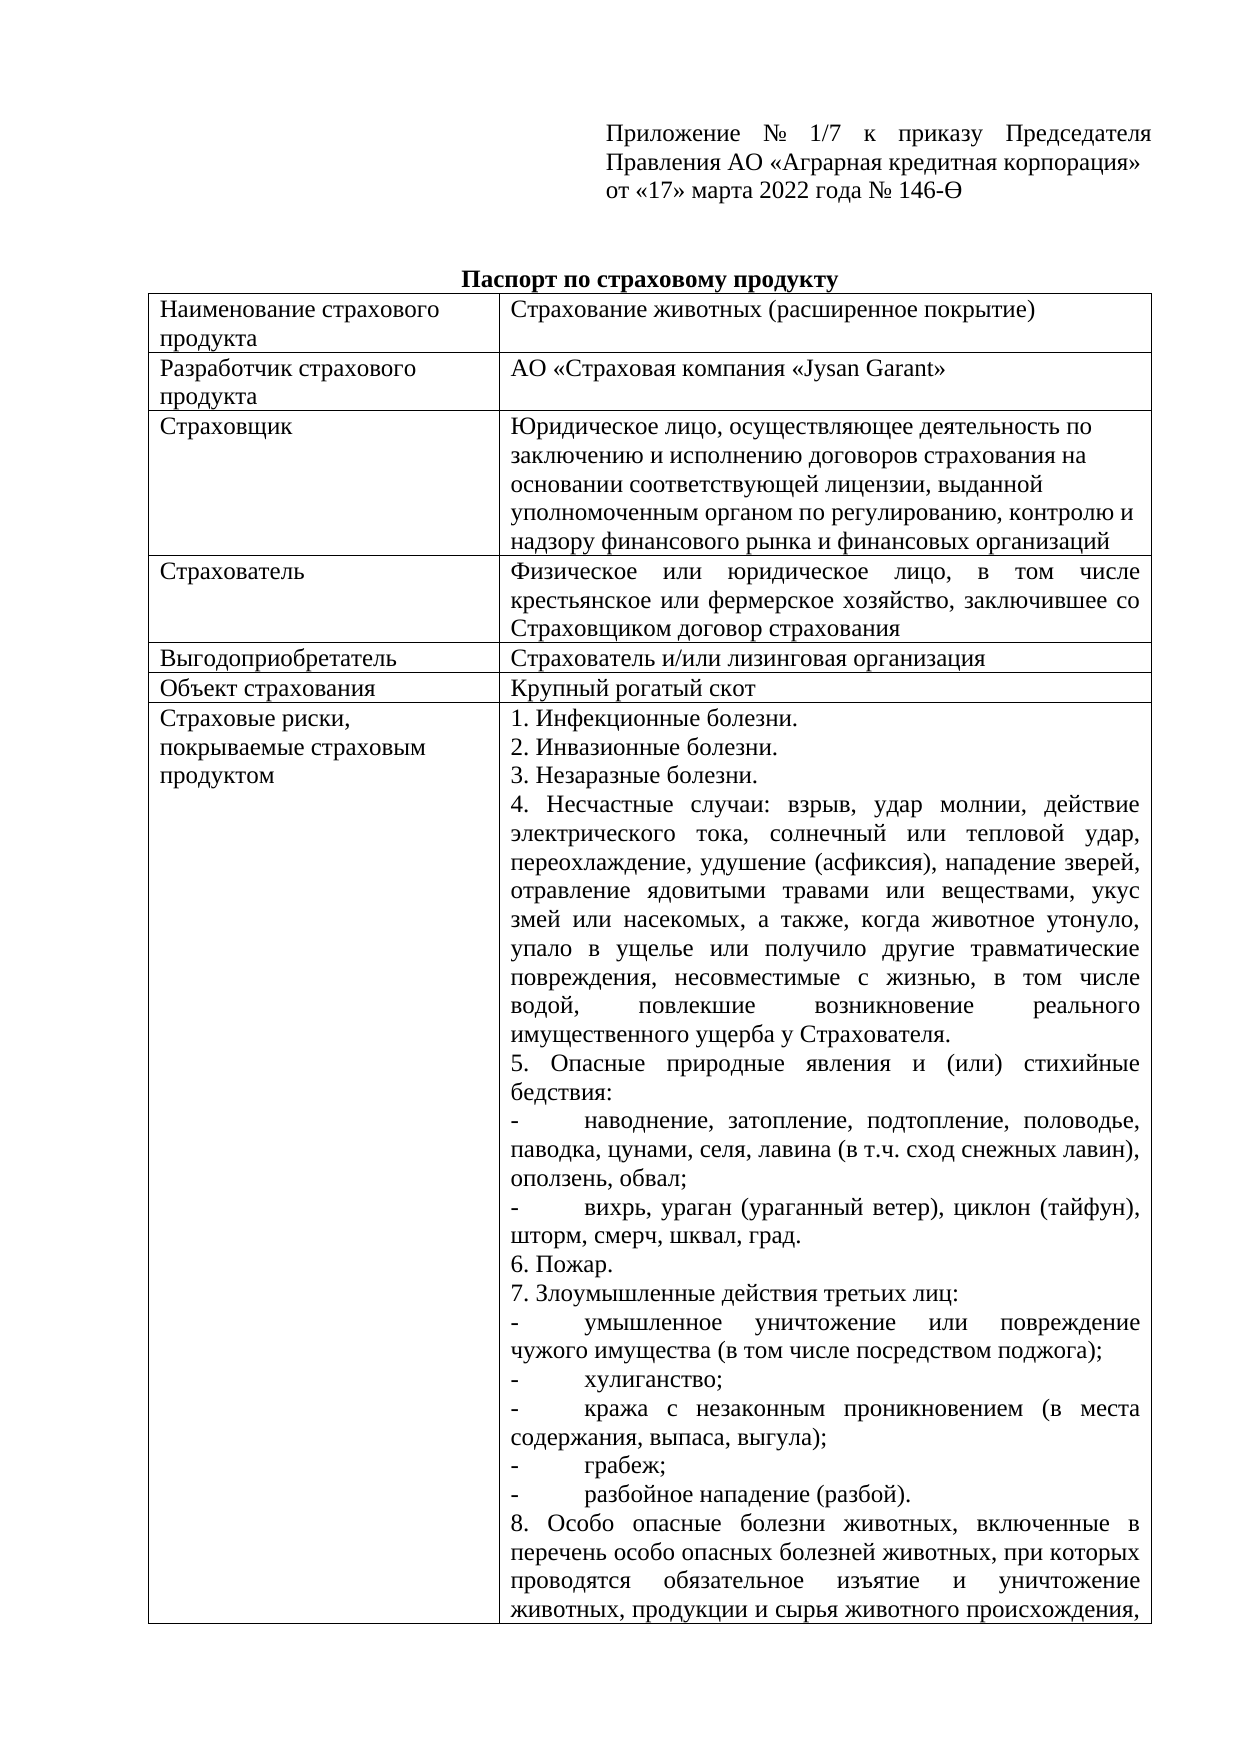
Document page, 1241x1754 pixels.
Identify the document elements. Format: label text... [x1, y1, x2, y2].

text Приложение № 1/7 к приказу Председателя Правления АО «Аграрная кредитная корпорация» [606, 118, 1152, 176]
text Паспорт по страховому продукту [148, 264, 1152, 293]
table_cell Страховщик [149, 411, 499, 555]
table_cell Крупный рогатый скот [500, 673, 1151, 702]
table_cell Разработчик страхового продукта [149, 353, 499, 410]
table_cell Объект страхования [149, 673, 499, 702]
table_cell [500, 703, 1151, 1623]
table_cell Выгодоприобретатель [149, 643, 499, 672]
table_cell Юридическое лицо, осуществляющее деятельность по заключению и исполнению договоров страхования на основании соответствующей лицензии, выданной уполномоченным органом по регулированию, контролю и надзору финансового рынка и финансовых организаций [500, 411, 1151, 555]
table_cell Страхователь и/или лизинговая организация [500, 643, 1151, 672]
text от «17» марта 2022 года № 146-Ө [606, 176, 1152, 204]
table_header Наименование страхового продукта [149, 294, 499, 352]
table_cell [149, 703, 499, 1623]
table_cell Страхователь [149, 556, 499, 642]
table_cell Физическое или юридическое лицо, в том числе крестьянское или фермерское хозяйство, заключившее со Страховщиком договор страхования [500, 556, 1151, 642]
table_header Страхование животных (расширенное покрытие) [500, 294, 1151, 352]
table_cell АО «Страховая компания «Jysan Garant» [500, 353, 1151, 410]
